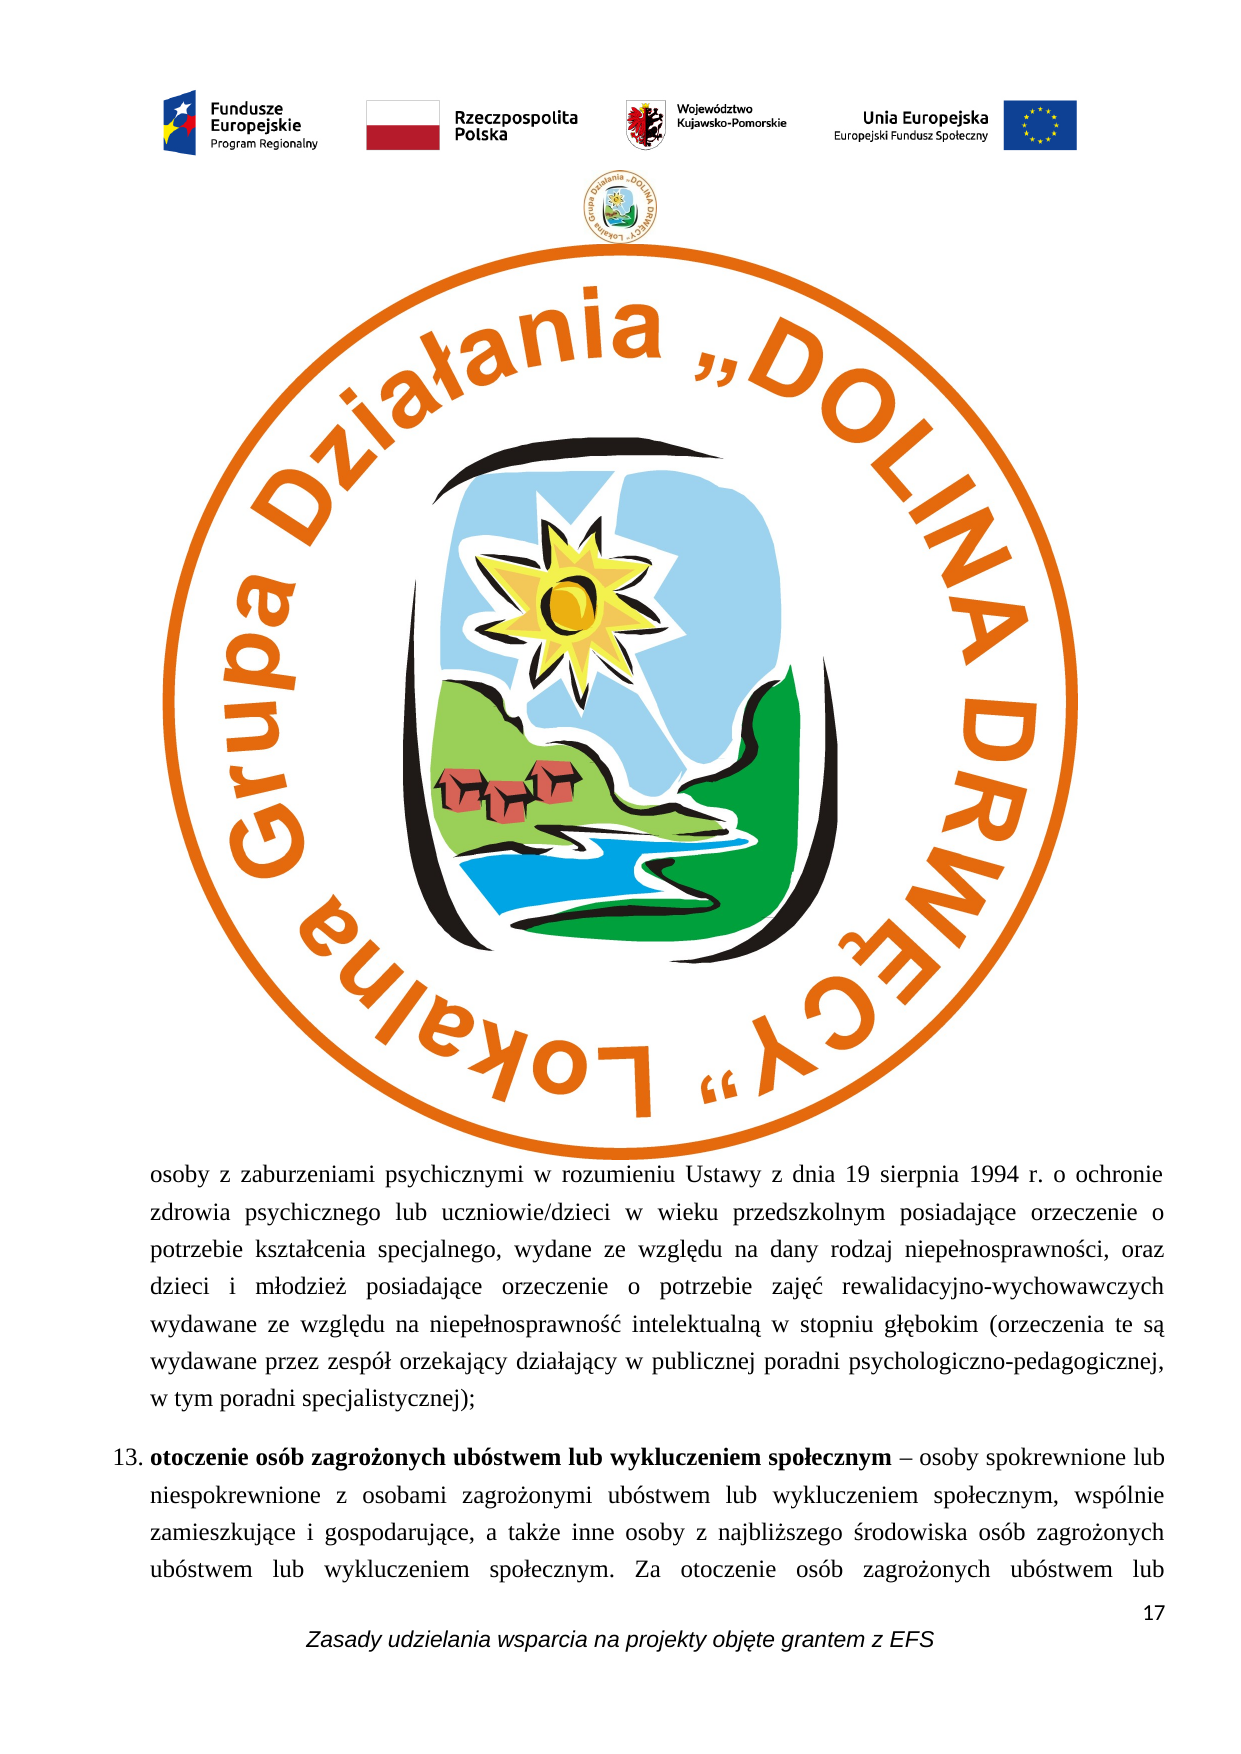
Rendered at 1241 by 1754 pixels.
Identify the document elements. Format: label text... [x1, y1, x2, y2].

picture [147, 73, 1093, 1160]
list osoby z niepełnosprawnościami – osoby niepełnosprawne w rozumieniu Ustawy z dnia 27 sierpnia 1997 r. o rehabilitacji zawodowej i społecznej oraz zatrudnianiu osób niepełnosprawnych, a także osoby z zaburzeniami psychicznymi w rozumieniu Ustawy z dnia 19 sierpnia 1994 r. o ochronie zdrowia psychicznego lub uczniowie/dzieci w wieku przedszkolnym posiadające orzeczenie o potrzebie kształcenia specjalnego, wydane ze względu na dany rodzaj niepełnosprawności, oraz dzieci i młodzież posiadające orzeczenie o potrzebie zajęć rewalidacyjno-wychowawczych wydawane ze względu na niepełnosprawność intelektualną w stopniu głębokim (orzeczenia te są wydawane przez zespół orzekający działający w publicznej poradni psychologiczno-pedagogicznej, w tym poradni specjalistycznej); [112, 1159, 1165, 1412]
list otoczenie osób zagrożonych ubóstwem lub wykluczeniem społecznym – osoby spokrewnione lub niespokrewnione z osobami zagrożonymi ubóstwem lub wykluczeniem społecznym, wspólnie zamieszkujące i gospodarujące, a także inne osoby z najbliższego środowiska osób zagrożonych ubóstwem lub wykluczeniem społecznym. Za otoczenie osób zagrożonych ubóstwem lub wykluczeniem społecznym można uznać wszystkie osoby, których udział w projekcie jest niezbędny dla skutecznego wsparcia osób zagrożonych ubóstwem lub wykluczeniem społecznym. Do otoczenia osób zagrożonych ubóstwem lub wykluczeniem społecznym mogą należeć m.in. osoby sprawujące rodzinną pieczę zastępczą lub kandydaci do sprawowania rodzinnej pieczy zastępczej, osoby prowadzące rodzinne domy dziecka i dyrektorzy placówek opiekuńczo-wychowawczych typu rodzinnego; [112, 1442, 1165, 1583]
